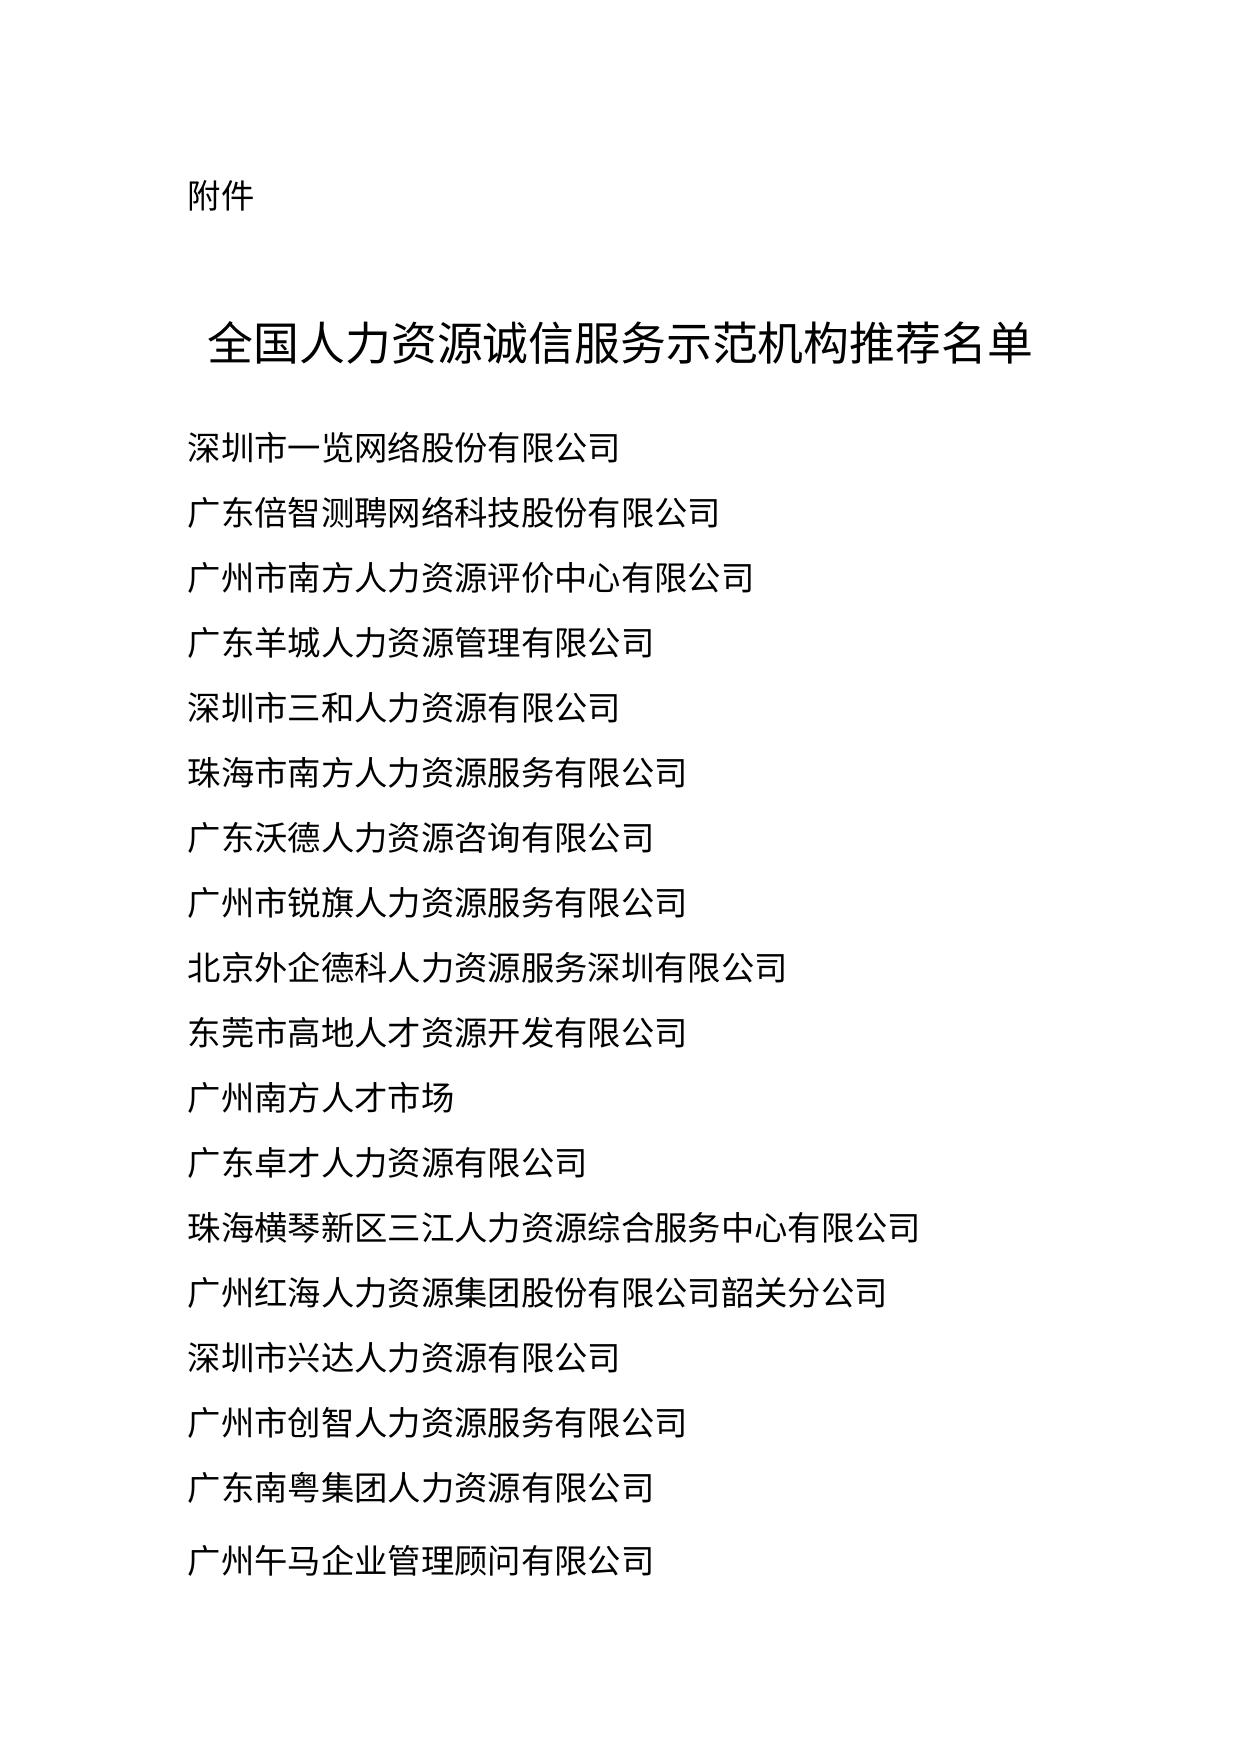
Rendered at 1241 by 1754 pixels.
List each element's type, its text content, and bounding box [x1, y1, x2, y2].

text 广州午马企业管理顾问有限公司 [187, 1527, 1053, 1592]
text 东莞市高地人才资源开发有限公司 [187, 1007, 1053, 1072]
text 全国人力资源诚信服务示范机构推荐名单 [187, 292, 1053, 389]
text 广州红海人力资源集团股份有限公司韶关分公司 [187, 1267, 1053, 1332]
text 广州市创智人力资源服务有限公司 [187, 1397, 1053, 1462]
text 附件 [187, 162, 1053, 227]
text 广东南粤集团人力资源有限公司 [187, 1462, 1053, 1527]
text 广东倍智测聘网络科技股份有限公司 [187, 487, 1053, 552]
text 深圳市三和人力资源有限公司 [187, 682, 1053, 747]
text 广州市南方人力资源评价中心有限公司 [187, 552, 1053, 617]
text 广东卓才人力资源有限公司 [187, 1137, 1053, 1202]
text 珠海横琴新区三江人力资源综合服务中心有限公司 [187, 1202, 1053, 1267]
text 珠海市南方人力资源服务有限公司 [187, 747, 1053, 812]
text 广州市锐旗人力资源服务有限公司 [187, 877, 1053, 942]
text 广州南方人才市场 [187, 1072, 1053, 1137]
text 广东沃德人力资源咨询有限公司 [187, 812, 1053, 877]
text 深圳市一览网络股份有限公司 [187, 422, 1053, 487]
text 深圳市兴达人力资源有限公司 [187, 1332, 1053, 1397]
text 北京外企德科人力资源服务深圳有限公司 [187, 942, 1053, 1007]
text 广东羊城人力资源管理有限公司 [187, 617, 1053, 682]
